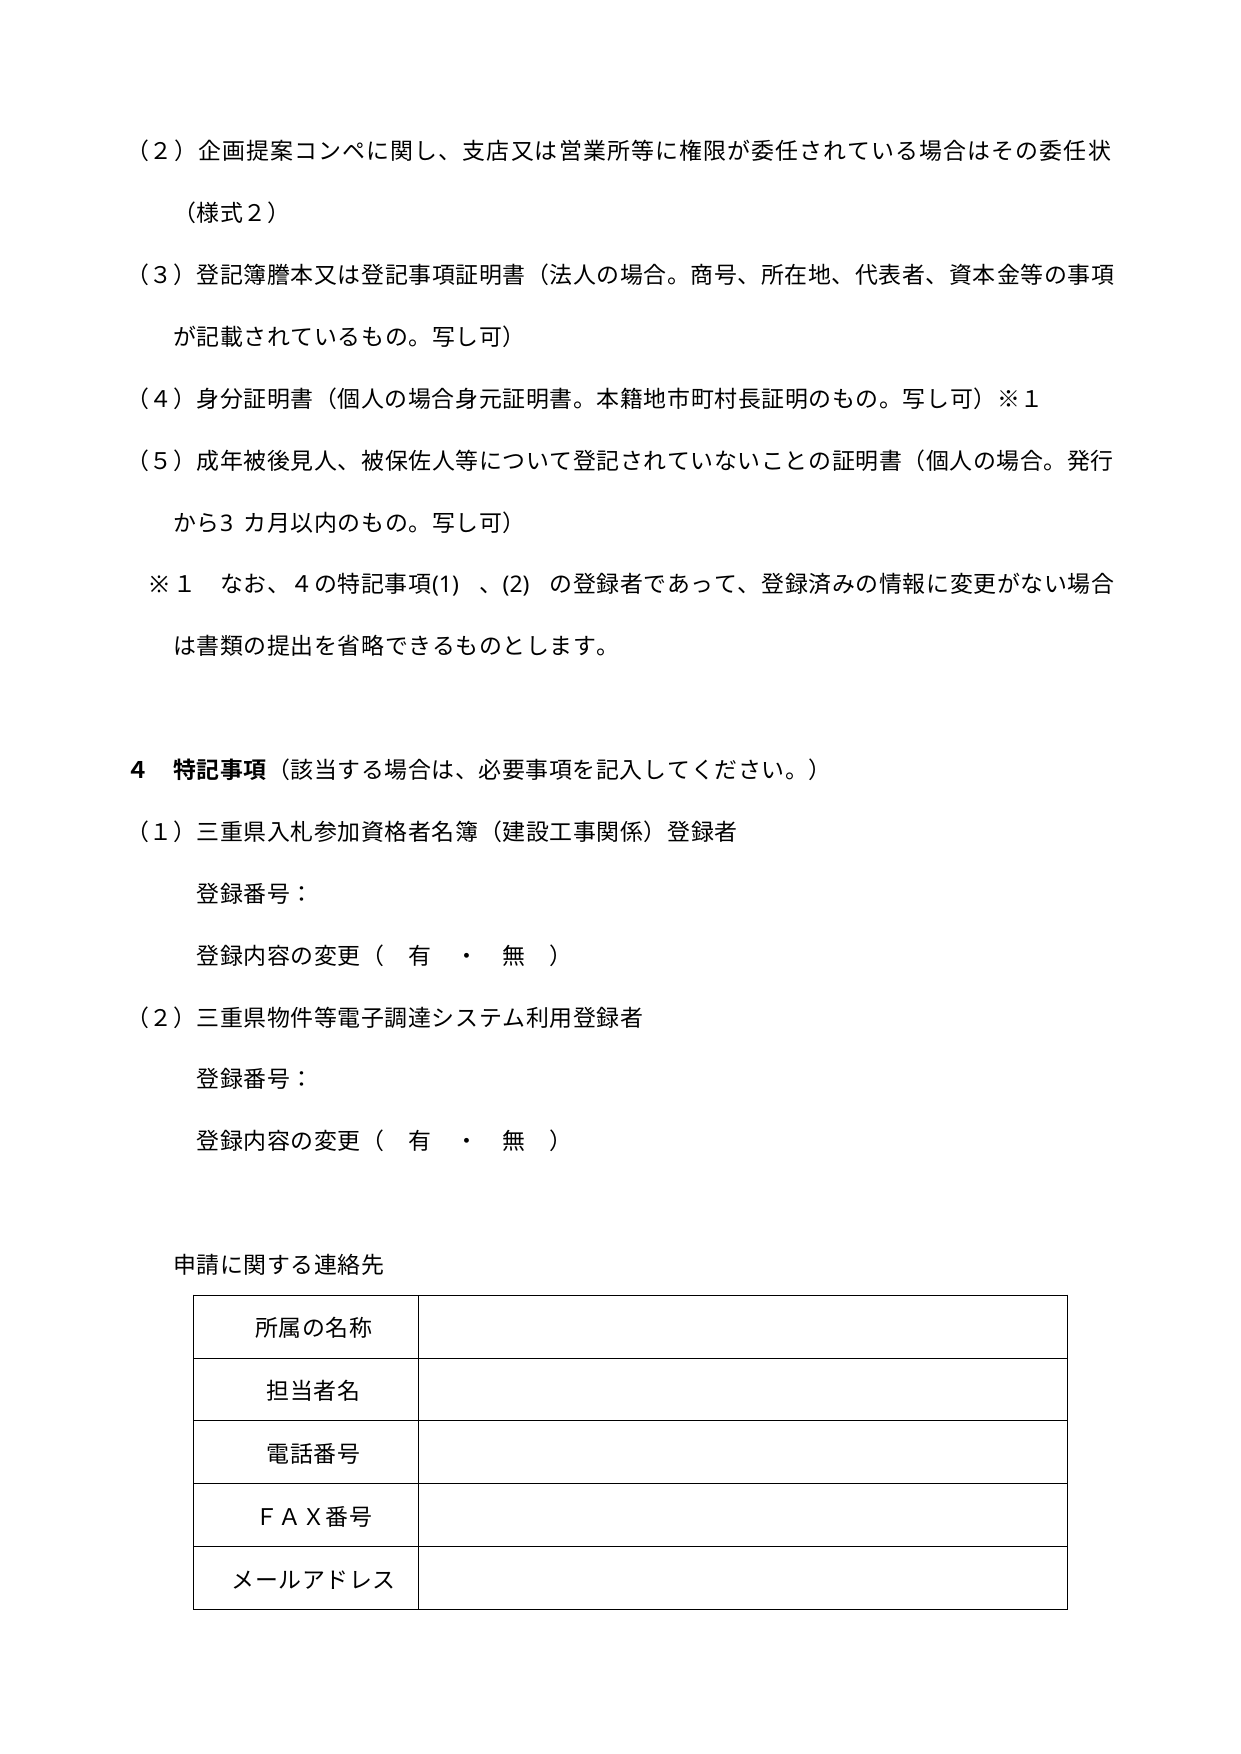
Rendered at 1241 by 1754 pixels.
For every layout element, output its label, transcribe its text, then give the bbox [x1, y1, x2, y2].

text （５）成年被後見人、被保佐人等について登記されていないことの証明書（個人の場合。発行から3カ月以内のもの。写し可） [126, 428, 1114, 552]
table_cell ＦＡＸ番号 [194, 1484, 418, 1546]
text （４）身分証明書（個人の場合身元証明書。本籍地市町村長証明のもの。写し可）※１ [126, 366, 1114, 428]
table_cell 担当者名 [194, 1359, 418, 1420]
text （２）三重県物件等電子調達システム利用登録者 [126, 985, 1114, 1047]
text 登録内容の変更（ 有 ・ 無 ） [126, 923, 1114, 985]
table_cell メールアドレス [194, 1547, 418, 1609]
text （２）企画提案コンペに関し、支店又は営業所等に権限が委任されている場合はその委任状（様式２） [126, 119, 1114, 243]
text ※１ なお、４の特記事項(1)、(2)の登録者であって、登録済みの情報に変更がない場合は書類の提出を省略できるものとします。 [146, 552, 1114, 676]
text ４ 特記事項（該当する場合は、必要事項を記入してください。） [126, 738, 1114, 799]
table_cell [419, 1421, 1067, 1483]
text 登録番号： [126, 1047, 1114, 1109]
table_header [419, 1296, 1067, 1357]
table_header 所属の名称 [194, 1296, 418, 1357]
table_cell [419, 1359, 1067, 1420]
text （３）登記簿謄本又は登記事項証明書（法人の場合。商号、所在地、代表者、資本金等の事項が記載されているもの。写し可） [126, 243, 1114, 366]
text 登録内容の変更（ 有 ・ 無 ） [126, 1109, 1114, 1171]
table_cell [419, 1484, 1067, 1546]
text 登録番号： [126, 861, 1114, 923]
text （１）三重県入札参加資格者名簿（建設工事関係）登録者 [126, 799, 1114, 861]
table_cell 電話番号 [194, 1421, 418, 1483]
text 申請に関する連絡先 [126, 1233, 1114, 1294]
table_cell [419, 1547, 1067, 1609]
